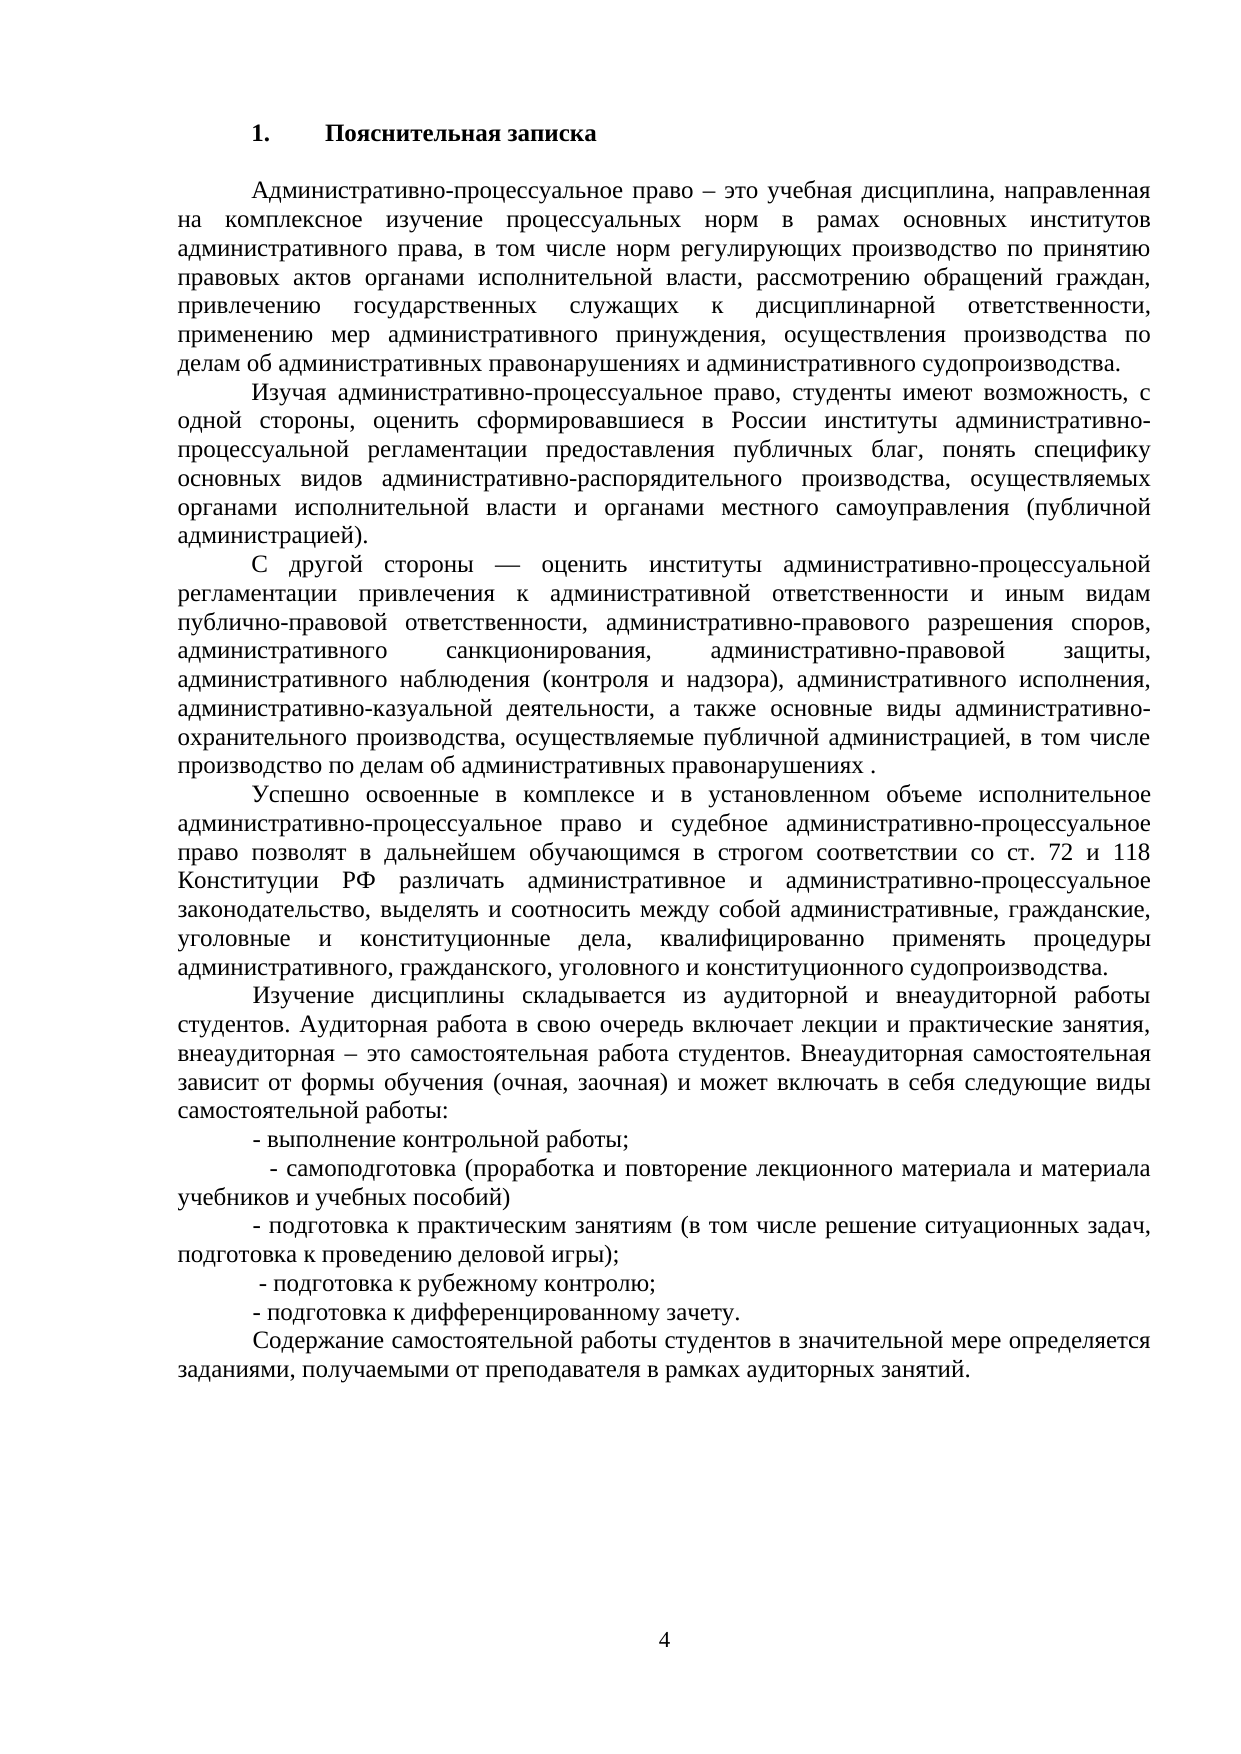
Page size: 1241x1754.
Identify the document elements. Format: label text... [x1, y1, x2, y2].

text - выполнение контрольной работы; [177, 1124, 1152, 1153]
text - подготовка к рубежному контролю; [177, 1268, 1152, 1297]
text Административно-процессуальное право – это учебная дисциплина, направленная на комплексное изучение процессуальных норм в рамах основных институтов административного права, в том числе норм регулирующих производство по принятию правовых актов органами исполнительной власти, рассмотрению обращений граждан, привлечению государственных служащих к дисциплинарной ответственности, применению мер административного принуждения, осуществления производства по делам об административных правонарушениях и административного судопроизводства. [177, 176, 1152, 377]
text С другой стороны — оценить институты административно-процессуальной регламентации привлечения к административной ответственности и иным видам публично-правовой ответственности, административно-правового разрешения споров, административного санкционирования, административно-правовой защиты, административного наблюдения (контроля и надзора), административного исполнения, административно-казуальной деятельности, а также основные виды административно-охранительного производства, осуществляемые публичной администрацией, в том числе производство по делам об административных правонарушениях . [177, 549, 1152, 779]
text - подготовка к практическим занятиям (в том числе решение ситуационных задач, подготовка к проведению деловой игры); [177, 1211, 1152, 1268]
text Успешно освоенные в комплексе и в установленном объеме исполнительное административно-процессуальное право и судебное административно-процессуальное право позволят в дальнейшем обучающимся в строгом соответствии со ст. 72 и 118 Конституции РФ различать административное и административно-процессуальное законодательство, выделять и соотносить между собой административные, гражданские, уголовные и конституционные дела, квалифицированно применять процедуры административного, гражданского, уголовного и конституционного судопроизводства. [177, 779, 1152, 981]
text Изучение дисциплины складывается из аудиторной и внеаудиторной работы студентов. Аудиторная работа в свою очередь включает лекции и практические занятия, внеаудиторная – это самостоятельная работа студентов. Внеаудиторная самостоятельная зависит от формы обучения (очная, заочная) и может включать в себя следующие виды самостоятельной работы: [177, 981, 1152, 1124]
text Изучая административно-процессуальное право, студенты имеют возможность, с одной стороны, оценить сформировавшиеся в России институты административно-процессуальной регламентации предоставления публичных благ, понять специфику основных видов административно-распорядительного производства, осуществляемых органами исполнительной власти и органами местного самоуправления (публичной администрацией). [177, 377, 1152, 549]
text 1. Пояснительная записка [177, 118, 1152, 147]
text - подготовка к дифференцированному зачету. [177, 1297, 1152, 1326]
text Содержание самостоятельной работы студентов в значительной мере определяется заданиями, получаемыми от преподавателя в рамках аудиторных занятий. [177, 1326, 1152, 1383]
text - самоподготовка (проработка и повторение лекционного материала и материала учебников и учебных пособий) [177, 1153, 1152, 1211]
